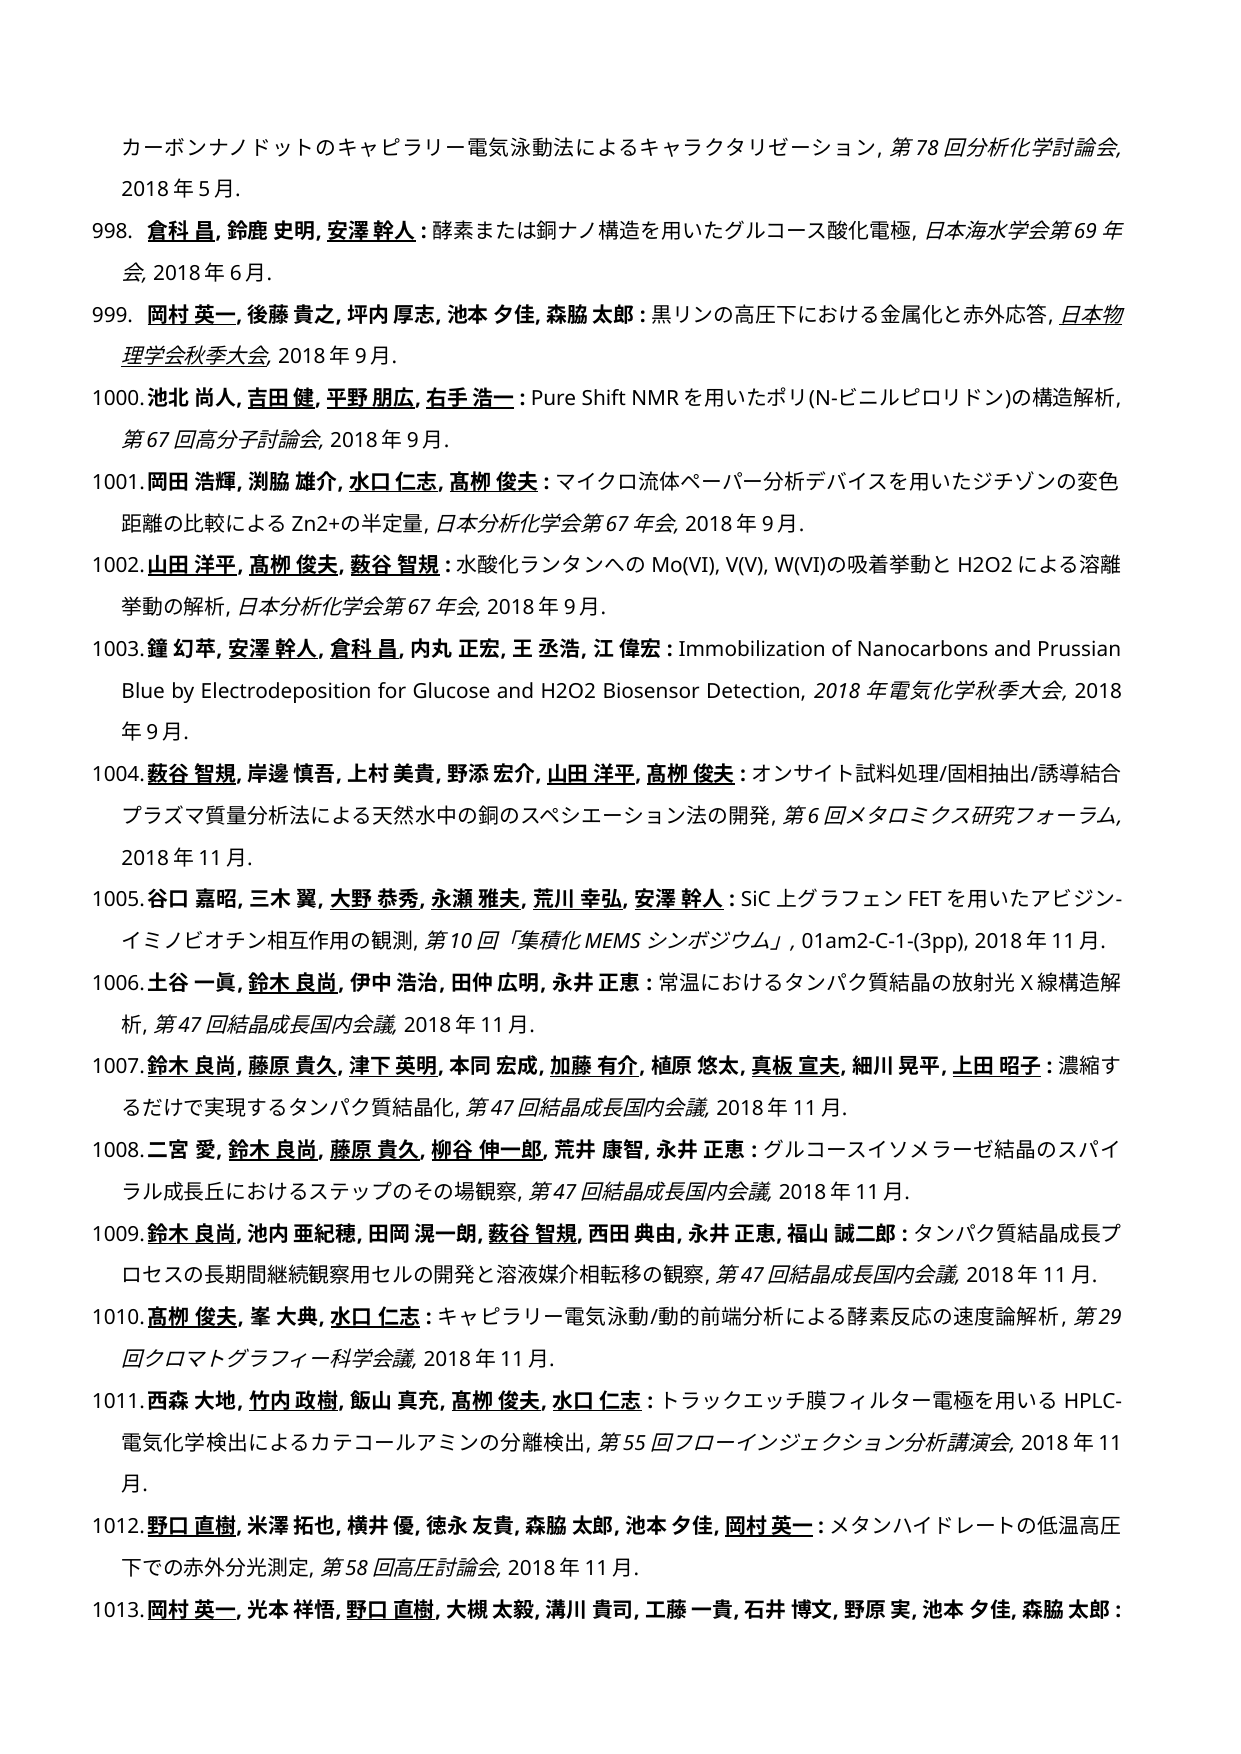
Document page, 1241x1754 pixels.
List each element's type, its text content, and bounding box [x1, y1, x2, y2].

list 鐘 幻苹, 安澤 幹人, 倉科 昌, 内丸 正宏, 王 丞浩, 江 偉宏 : Immobilization of Nanocarbons and Prussian Blue by Electrodeposition for Glucose and H2O2 Biosensor Detection, 2018年電気化学秋季大会, 2018年9月. [92, 626, 1122, 752]
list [92, 1587, 1122, 1629]
list 鈴木 良尚, 藤原 貴久, 津下 英明, 本同 宏成, 加藤 有介, 植原 悠太, 真板 宣夫, 細川 晃平, 上田 昭子 : 濃縮するだけで実現するタンパク質結晶化, 第47回結晶成長国内会議, 2018年11月. [92, 1044, 1122, 1128]
list 野口 直樹, 米澤 拓也, 横井 優, 徳永 友貴, 森脇 太郎, 池本 夕佳, 岡村 英一 : メタンハイドレートの低温高圧下での赤外分光測定, 第58回高圧討論会, 2018年11月. [92, 1503, 1122, 1587]
list 倉科 昌, 鈴鹿 史明, 安澤 幹人 : 酵素または銅ナノ構造を用いたグルコース酸化電極, 日本海水学会第69年会, 2018年6月. [92, 209, 1122, 292]
list 岡村 英一, 後藤 貴之, 坪内 厚志, 池本 夕佳, 森脇 太郎 : 黒リンの高圧下における金属化と赤外応答, 日本物理学会秋季大会, 2018年9月. [92, 292, 1122, 376]
list 髙栁 俊夫, 峯 大典, 水口 仁志 : キャピラリー電気泳動/動的前端分析による酵素反応の速度論解析, 第29回クロマトグラフィー科学会議, 2018年11月. [92, 1295, 1122, 1378]
list 岡田 浩輝, 渕脇 雄介, 水口 仁志, 髙栁 俊夫 : マイクロ流体ペーパー分析デバイスを用いたジチゾンの変色距離の比較によるZn2+の半定量, 日本分析化学会第67年会, 2018年9月. [92, 459, 1122, 543]
list 西森 大地, 竹内 政樹, 飯山 真充, 髙栁 俊夫, 水口 仁志 : トラックエッチ膜フィルター電極を用いるHPLC-電気化学検出によるカテコールアミンの分離検出, 第55回フローインジェクション分析講演会, 2018年11月. [92, 1378, 1122, 1503]
list 二宮 愛, 鈴木 良尚, 藤原 貴久, 柳谷 伸一郎, 荒井 康智, 永井 正恵 : グルコースイソメラーゼ結晶のスパイラル成長丘におけるステップのその場観察, 第47回結晶成長国内会議, 2018年11月. [92, 1128, 1122, 1211]
list 薮谷 智規, 岸邊 慎吾, 上村 美貴, 野添 宏介, 山田 洋平, 髙栁 俊夫 : オンサイト試料処理/固相抽出/誘導結合プラズマ質量分析法による天然水中の銅のスペシエーション法の開発, 第6回メタロミクス研究フォーラム, 2018年11月. [92, 752, 1122, 877]
list 鈴木 良尚, 池内 亜紀穂, 田岡 滉一朗, 薮谷 智規, 西田 典由, 永井 正恵, 福山 誠二郎 : タンパク質結晶成長プロセスの長期間継続観察用セルの開発と溶液媒介相転移の観察, 第47回結晶成長国内会議, 2018年11月. [92, 1211, 1122, 1295]
list 土谷 一眞, 鈴木 良尚, 伊中 浩治, 田仲 広明, 永井 正恵 : 常温におけるタンパク質結晶の放射光X線構造解析, 第47回結晶成長国内会議, 2018年11月. [92, 961, 1122, 1044]
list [92, 125, 1122, 209]
list 池北 尚人, 吉田 健, 平野 朋広, 右手 浩一 : Pure Shift NMRを用いたポリ(N-ビニルピロリドン)の構造解析, 第67回高分子討論会, 2018年9月. [92, 376, 1122, 459]
list 山田 洋平, 髙栁 俊夫, 薮谷 智規 : 水酸化ランタンへのMo(VI), V(V), W(VI)の吸着挙動とH2O2による溶離挙動の解析, 日本分析化学会第67年会, 2018年9月. [92, 543, 1122, 626]
list 谷口 嘉昭, 三木 翼, 大野 恭秀, 永瀬 雅夫, 荒川 幸弘, 安澤 幹人 : SiC 上グラフェンFETを用いたアビジン-イミノビオチン相互作用の観測, 第10回「集積化MEMSシンボジウム」, 01am2-C-1-(3pp), 2018年11月. [92, 877, 1122, 961]
